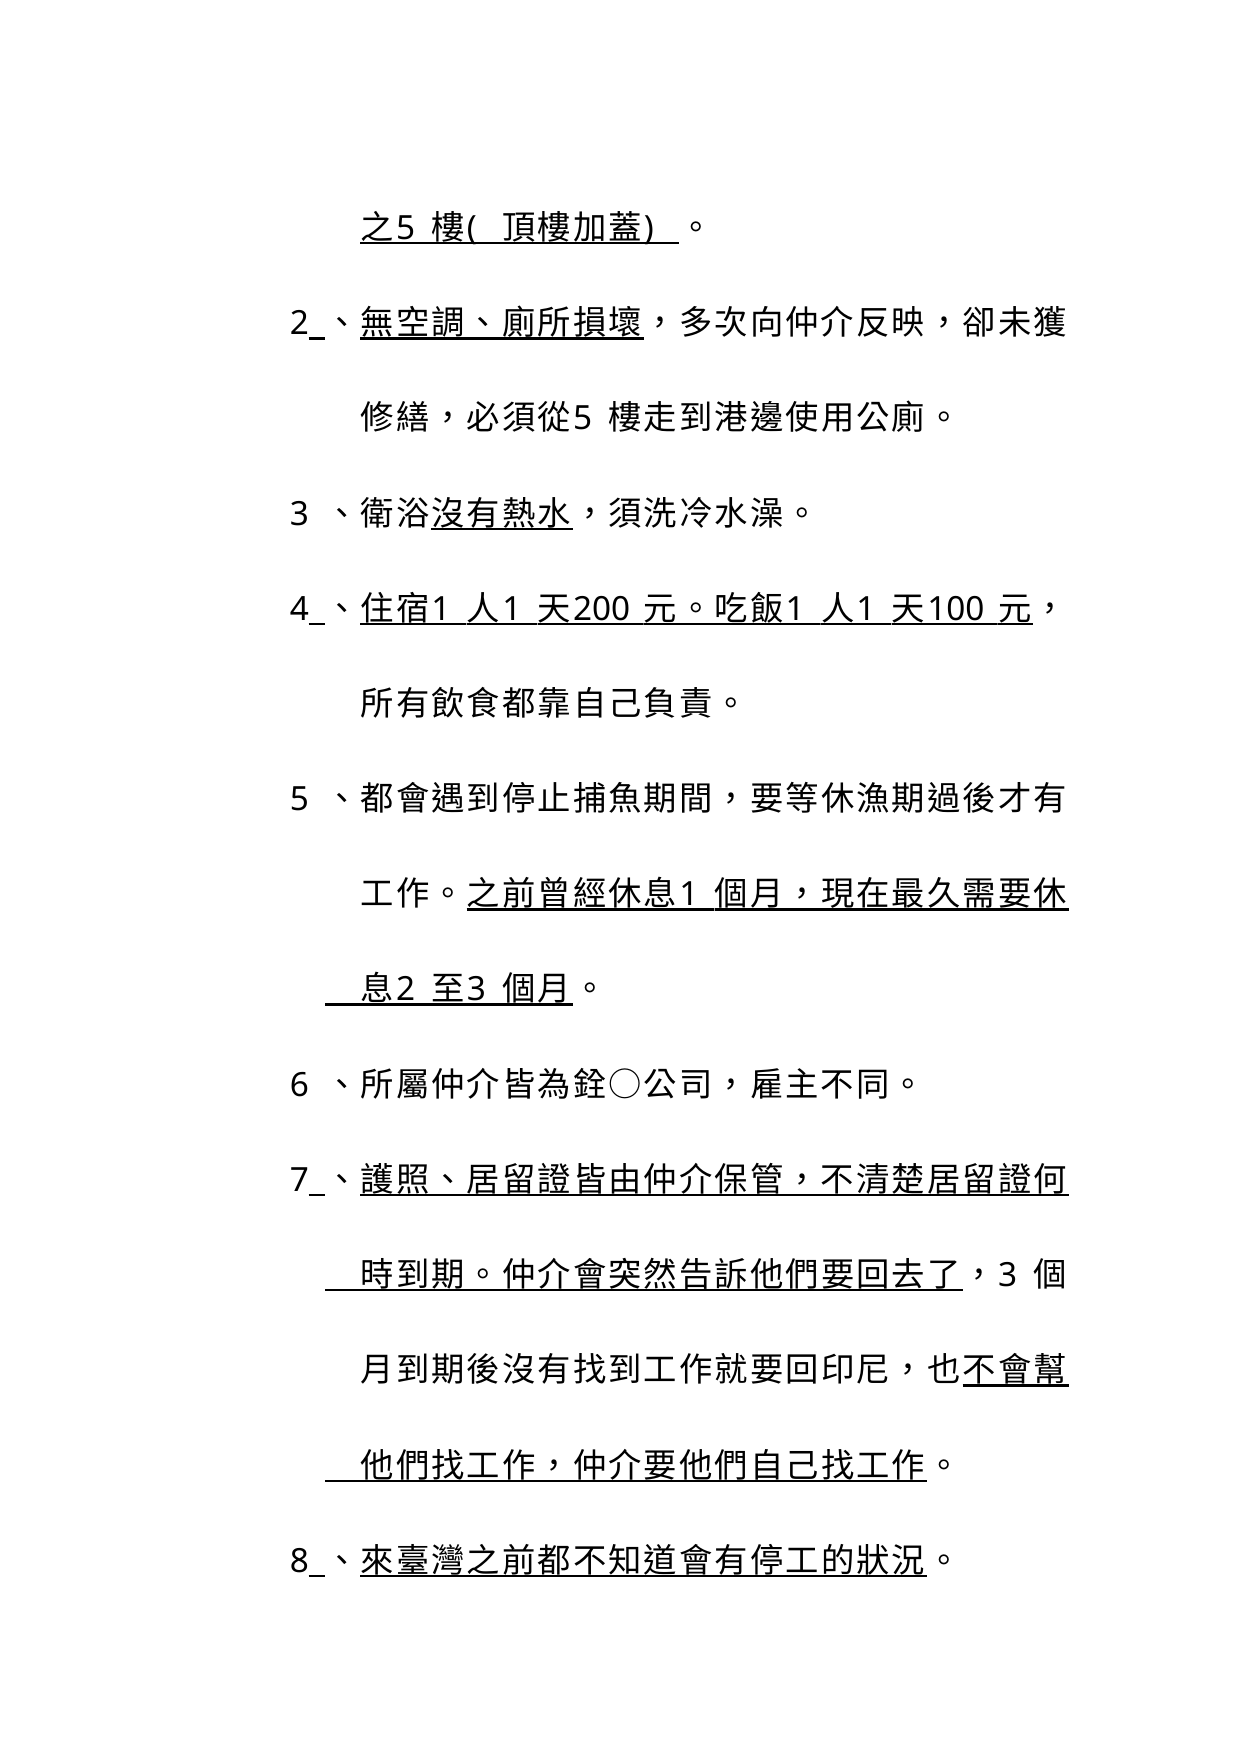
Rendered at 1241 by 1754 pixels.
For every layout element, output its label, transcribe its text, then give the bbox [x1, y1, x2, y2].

subtitle 護照、居留證皆由仲介保管，不清楚居留證何時到期。仲介會突然告訴他們要回去了，3個月到期後沒有找到工作就要回印尼，也不會幫他們找工作，仲介要他們自己找工作。 [272, 1129, 1069, 1510]
subtitle 都會遇到停止捕魚期間，要等休漁期過後才有工作。之前曾經休息1個月，現在最久需要休息2至3個月。 [272, 748, 1069, 1034]
subtitle 住宿1人1天200元。吃飯1人1天100元，所有飲食都靠自己負責。 [272, 558, 1069, 748]
subtitle 來臺灣之前都不知道會有停工的狀況。 [272, 1510, 1069, 1605]
subtitle 無空調、廁所損壞，多次向仲介反映，卻未獲修繕，必須從5樓走到港邊使用公廁。 [272, 272, 1069, 463]
subtitle 所屬仲介皆為銓○公司，雇主不同。 [272, 1034, 1069, 1129]
subtitle 衛浴沒有熱水，須洗冷水澡。 [272, 463, 1069, 558]
subtitle 本院履勘當日有17位外籍漁工居住在此公寓之5樓(頂樓加蓋)。 [272, 177, 1069, 272]
